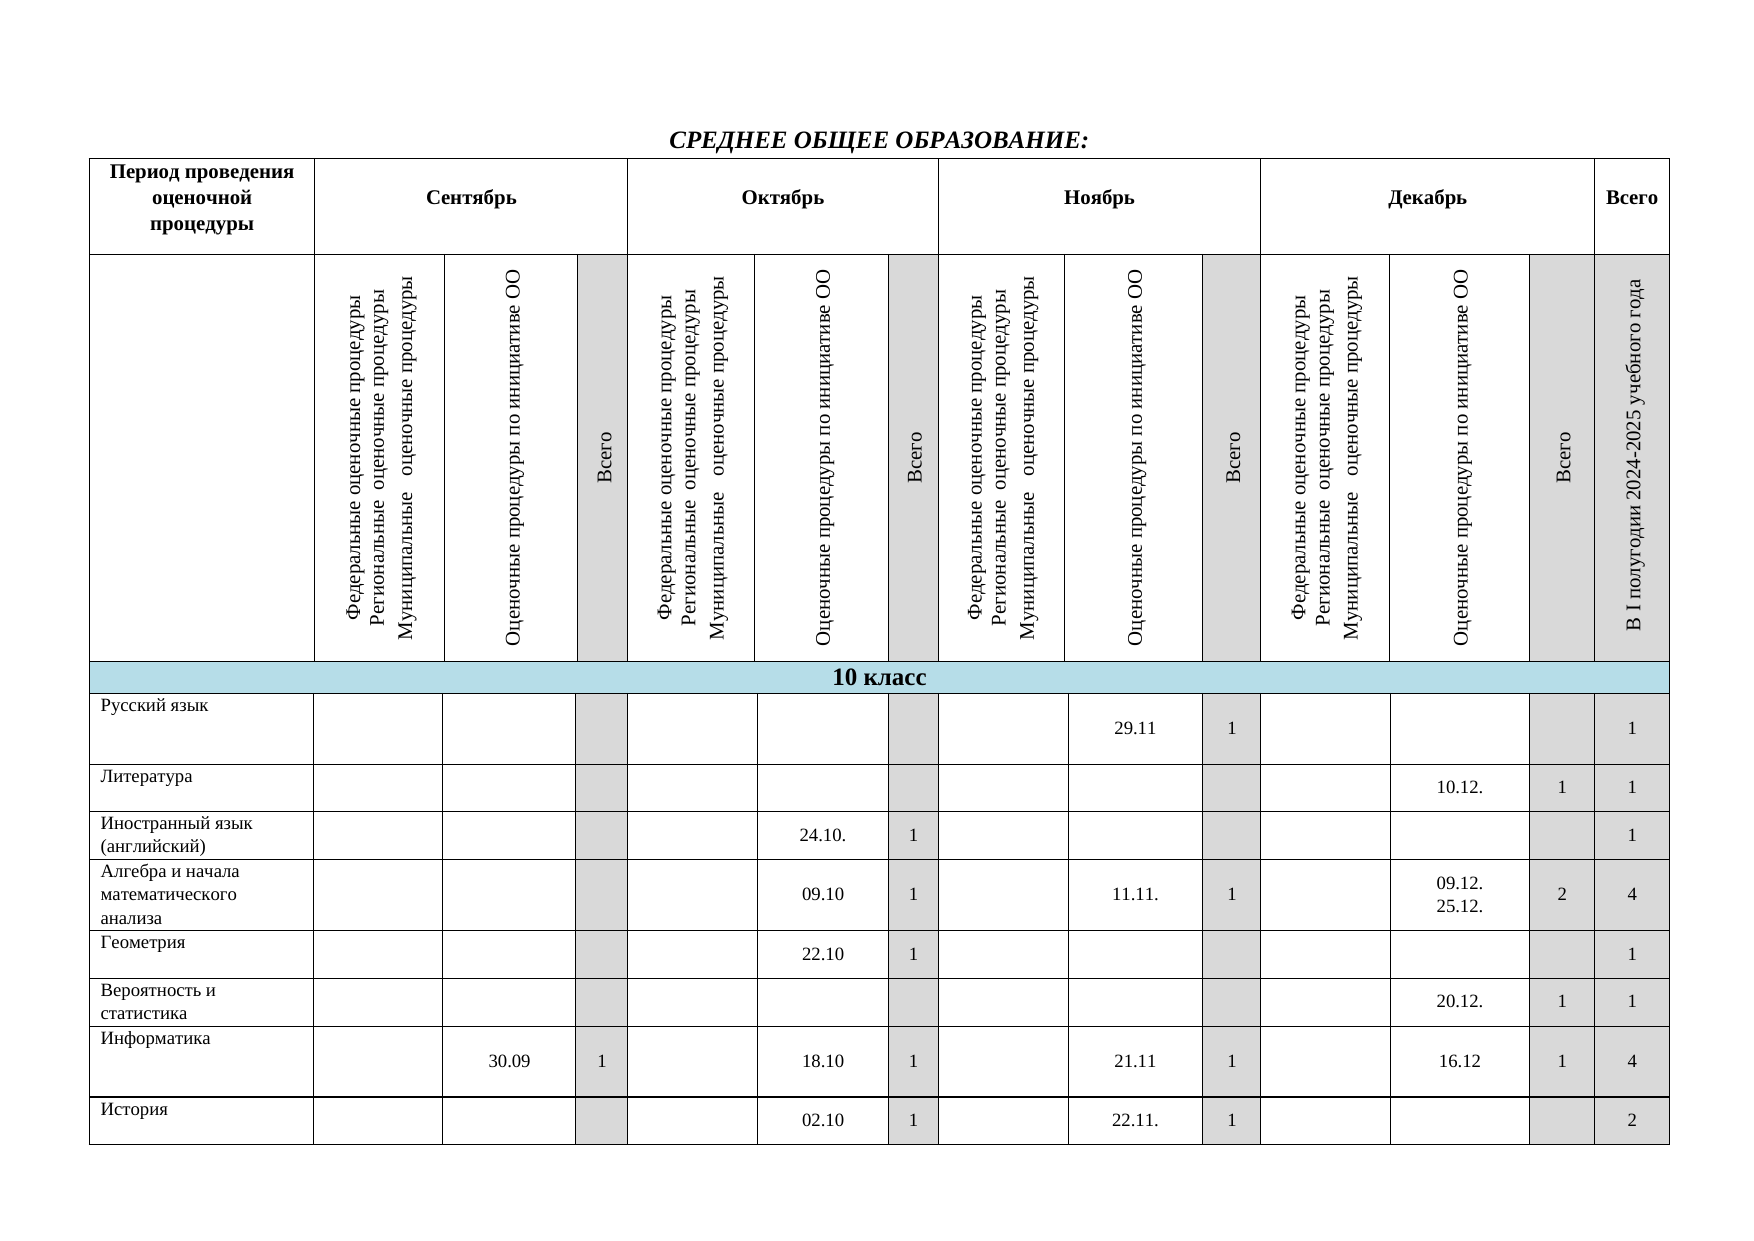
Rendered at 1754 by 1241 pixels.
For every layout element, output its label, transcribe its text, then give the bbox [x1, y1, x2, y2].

table_cell Всего [889, 255, 938, 661]
table_cell [1069, 765, 1202, 811]
table_cell [1530, 694, 1594, 764]
table_cell 1 [1595, 979, 1669, 1026]
table_cell Оценочные процедуры по инициативе ОО [1065, 255, 1202, 661]
table_cell [628, 1098, 757, 1144]
table_cell [576, 979, 627, 1026]
table_cell [576, 812, 627, 859]
table_cell [628, 860, 757, 930]
table_cell [1261, 860, 1390, 930]
table_cell 1 [576, 1027, 627, 1096]
table_cell Вероятность и статистика [90, 979, 313, 1026]
table_cell [443, 931, 575, 978]
table_cell [90, 255, 314, 661]
table_cell [939, 765, 1068, 811]
table_cell Федеральные оценочные процедуры Региональные оценочные процедуры Муниципальные оценочные процедуры [628, 255, 754, 661]
table_cell 1 [1203, 1098, 1260, 1144]
table_cell [1069, 979, 1202, 1026]
table_cell 16.12 [1391, 1027, 1529, 1096]
table_cell Федеральные оценочные процедуры Региональные оценочные процедуры Муниципальные оценочные процедуры [315, 255, 444, 661]
table_cell 10 класс [90, 662, 1669, 693]
table_cell 2 [1530, 860, 1594, 930]
table_cell [443, 812, 575, 859]
table_cell [314, 812, 442, 859]
table_cell 1 [1203, 860, 1260, 930]
table_cell 1 [1530, 765, 1594, 811]
table_cell [443, 979, 575, 1026]
table_cell 1 [889, 1027, 938, 1096]
table_cell [314, 860, 442, 930]
table_cell [628, 1027, 757, 1096]
table_cell 22.10 [758, 931, 888, 978]
table_cell 18.10 [758, 1027, 888, 1096]
table_cell Оценочные процедуры по инициативе ОО [1390, 255, 1529, 661]
table_cell 1 [889, 1098, 938, 1144]
table_cell Информатика [90, 1027, 313, 1096]
table_cell [1261, 931, 1390, 978]
table_cell Алгебра и начала математического анализа [90, 860, 313, 930]
table_cell [314, 765, 442, 811]
table_cell [576, 694, 627, 764]
table_cell В I полугодии 2024-2025 учебного года [1595, 255, 1669, 661]
table_cell 1 [1595, 694, 1669, 764]
table_cell Федеральные оценочные процедуры Региональные оценочные процедуры Муниципальные оценочные процедуры [939, 255, 1064, 661]
table_cell [576, 931, 627, 978]
table_cell [314, 979, 442, 1026]
table_cell [1391, 931, 1529, 978]
table_cell [1203, 931, 1260, 978]
table_cell [939, 979, 1068, 1026]
table_cell 1 [889, 860, 938, 930]
table_cell История [90, 1098, 313, 1144]
table_header Сентябрь [315, 159, 627, 254]
table_cell [1069, 931, 1202, 978]
table_cell 09.10 [758, 860, 888, 930]
table_cell 1 [1530, 1027, 1594, 1096]
table_cell [314, 1098, 442, 1144]
table_cell [628, 931, 757, 978]
table_cell [443, 860, 575, 930]
table_cell [314, 931, 442, 978]
table_cell 1 [889, 931, 938, 978]
table_cell Всего [1203, 255, 1260, 661]
table_cell [758, 765, 888, 811]
table_cell [1391, 812, 1529, 859]
table_cell [1261, 979, 1390, 1026]
table_cell 4 [1595, 1027, 1669, 1096]
table_cell Федеральные оценочные процедуры Региональные оценочные процедуры Муниципальные оценочные процедуры [1261, 255, 1389, 661]
table_cell [1203, 765, 1260, 811]
table_cell [628, 765, 757, 811]
table_cell 1 [1530, 979, 1594, 1026]
table_cell [443, 765, 575, 811]
table_cell Оценочные процедуры по инициативе ОО [755, 255, 888, 661]
table_cell Оценочные процедуры по инициативе ОО [445, 255, 577, 661]
table_cell [939, 1027, 1068, 1096]
table_cell [939, 1098, 1068, 1144]
table_cell Всего [578, 255, 627, 661]
table_cell [939, 860, 1068, 930]
table_header Всего [1595, 159, 1669, 254]
table_cell [314, 694, 442, 764]
table_cell 29.11 [1069, 694, 1202, 764]
table_cell Всего [1530, 255, 1594, 661]
table_cell 02.10 [758, 1098, 888, 1144]
table_cell 10.12. [1391, 765, 1529, 811]
table_cell [939, 694, 1068, 764]
table_header Октябрь [628, 159, 938, 254]
table_cell 30.09 [443, 1027, 575, 1096]
table_cell 1 [889, 812, 938, 859]
table_cell 1 [1595, 765, 1669, 811]
table_cell Литература [90, 765, 313, 811]
table_cell [1530, 931, 1594, 978]
table_cell 09.12. 25.12. [1391, 860, 1529, 930]
table_cell 1 [1595, 812, 1669, 859]
table_cell [889, 765, 938, 811]
table_cell [1261, 1098, 1390, 1144]
table_cell 4 [1595, 860, 1669, 930]
table_cell 1 [1203, 694, 1260, 764]
table_cell [576, 860, 627, 930]
table_cell [889, 979, 938, 1026]
table_cell [1203, 812, 1260, 859]
table_cell [1530, 812, 1594, 859]
table_cell 21.11 [1069, 1027, 1202, 1096]
table_cell [628, 694, 757, 764]
table_cell 2 [1595, 1098, 1669, 1144]
table_cell [758, 979, 888, 1026]
table_cell [314, 1027, 442, 1096]
table_header Ноябрь [939, 159, 1260, 254]
table_cell [628, 979, 757, 1026]
table_cell [576, 765, 627, 811]
table_cell [1261, 765, 1390, 811]
table_header Декабрь [1261, 159, 1594, 254]
table_cell 11.11. [1069, 860, 1202, 930]
table_cell 22.11. [1069, 1098, 1202, 1144]
table_cell [1261, 694, 1390, 764]
table_cell Геометрия [90, 931, 313, 978]
table_cell [939, 812, 1068, 859]
table_cell [443, 1098, 575, 1144]
table_cell [443, 694, 575, 764]
table_cell [1203, 979, 1260, 1026]
table_cell [1261, 812, 1390, 859]
table_cell [628, 812, 757, 859]
table_cell [1530, 1098, 1594, 1144]
table_cell [1069, 812, 1202, 859]
table_cell [576, 1098, 627, 1144]
table_cell 24.10. [758, 812, 888, 859]
table_cell 1 [1595, 931, 1669, 978]
table_header Период проведения оценочной процедуры [90, 159, 314, 254]
table_cell Иностранный язык (английский) [90, 812, 313, 859]
table_cell [1391, 1098, 1529, 1144]
table_cell 1 [1203, 1027, 1260, 1096]
table_cell Русский язык [90, 694, 313, 764]
table_cell [1391, 694, 1529, 764]
table_cell [889, 694, 938, 764]
table_cell [939, 931, 1068, 978]
table_cell [758, 694, 888, 764]
table_cell [1261, 1027, 1390, 1096]
table_cell 20.12. [1391, 979, 1529, 1026]
text СРЕДНЕЕ ОБЩЕЕ ОБРАЗОВАНИЕ: [75, 125, 1683, 154]
